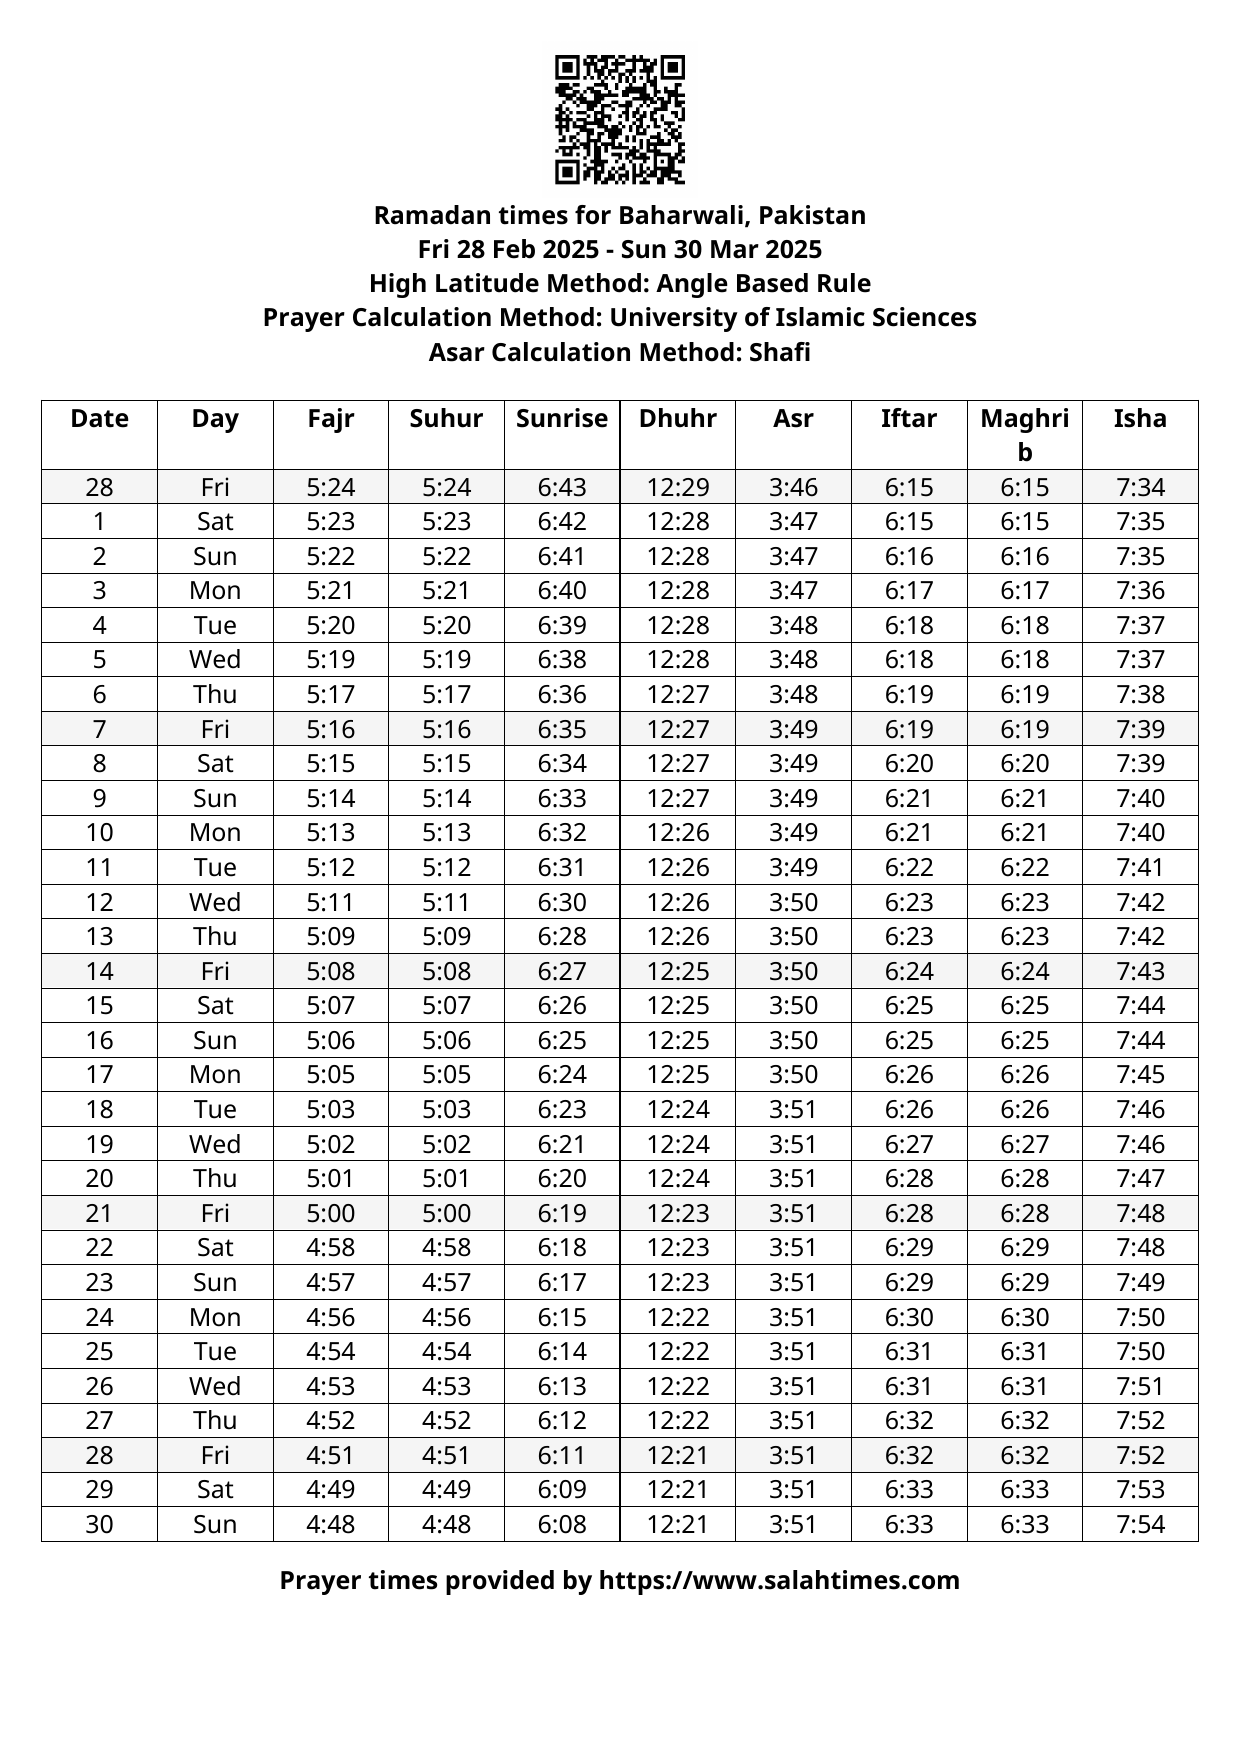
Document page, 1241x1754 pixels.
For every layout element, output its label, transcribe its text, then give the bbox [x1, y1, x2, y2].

table_cell 6:22 [968, 850, 1082, 884]
table_header Isha [1083, 401, 1198, 469]
table_cell 6:28 [852, 1196, 967, 1229]
table_cell 6:31 [505, 850, 619, 884]
table_cell 6:23 [505, 1092, 619, 1126]
table_cell 3:50 [736, 954, 851, 987]
table_cell 3:51 [736, 1196, 851, 1229]
table_cell 12:26 [621, 816, 735, 849]
table_cell 9 [42, 781, 157, 814]
table_cell 12:28 [621, 539, 735, 572]
table_cell 6:15 [968, 504, 1082, 538]
table_cell 7:46 [1083, 1092, 1198, 1126]
table_cell 3:48 [736, 608, 851, 642]
table_cell 7:37 [1083, 608, 1198, 642]
table_cell 12:22 [621, 1334, 735, 1368]
table_cell Fri [158, 712, 273, 745]
table_cell 4:48 [389, 1507, 504, 1541]
table_cell 3:49 [736, 850, 851, 884]
text Fri 28 Feb 2025 - Sun 30 Mar 2025 [42, 232, 1198, 266]
table_cell 12:25 [621, 1023, 735, 1057]
table_cell 12:25 [621, 954, 735, 987]
table_cell 12:27 [621, 677, 735, 711]
table_cell 16 [42, 1023, 157, 1057]
table_cell 5:08 [274, 954, 388, 987]
table_cell 4:54 [389, 1334, 504, 1368]
table_cell 8 [42, 746, 157, 780]
table_cell 5:06 [389, 1023, 504, 1057]
table_cell 6:24 [505, 1058, 619, 1091]
table_cell 29 [42, 1473, 157, 1506]
table_cell 4:48 [274, 1507, 388, 1541]
table_cell 7:35 [1083, 504, 1198, 538]
table_cell Sat [158, 746, 273, 780]
table_cell 4 [42, 608, 157, 642]
table_cell 7:51 [1083, 1369, 1198, 1402]
table_cell 5:23 [389, 504, 504, 538]
table_cell 7:54 [1083, 1507, 1198, 1541]
table_cell 6:29 [968, 1265, 1082, 1299]
table_cell 5:16 [274, 712, 388, 745]
table_cell 3:48 [736, 643, 851, 676]
picture [542, 41, 699, 198]
table_cell 3:51 [736, 1473, 851, 1506]
table_cell 5:13 [389, 816, 504, 849]
table_cell 5:21 [274, 574, 388, 607]
table_cell 6:33 [852, 1507, 967, 1541]
table_cell Thu [158, 677, 273, 711]
table_cell Wed [158, 1127, 273, 1160]
table_cell 6:26 [852, 1092, 967, 1126]
table_cell 5:16 [389, 712, 504, 745]
table_cell 28 [42, 470, 157, 503]
table_cell 5:08 [389, 954, 504, 987]
table_cell 6:41 [505, 539, 619, 572]
table_cell 12:28 [621, 504, 735, 538]
table_header Fajr [274, 401, 388, 469]
table_cell 5:14 [274, 781, 388, 814]
table_cell 7:53 [1083, 1473, 1198, 1506]
table_cell 6:24 [968, 954, 1082, 987]
table_cell 6:28 [968, 1161, 1082, 1195]
table_cell 4:49 [274, 1473, 388, 1506]
table_cell 6:11 [505, 1438, 619, 1472]
table_cell 7:39 [1083, 712, 1198, 745]
table_cell 4:53 [274, 1369, 388, 1402]
table_cell 4:51 [274, 1438, 388, 1472]
table_cell 6:43 [505, 470, 619, 503]
table_cell 12:27 [621, 781, 735, 814]
table_cell 5 [42, 643, 157, 676]
table_cell 6:18 [968, 608, 1082, 642]
table_cell 6:32 [852, 1404, 967, 1437]
table_cell 7:49 [1083, 1265, 1198, 1299]
table_cell 4:58 [274, 1231, 388, 1264]
table_cell 5:05 [389, 1058, 504, 1091]
table_cell 6:29 [968, 1231, 1082, 1264]
table_cell 3:51 [736, 1127, 851, 1160]
table_cell 6:32 [852, 1438, 967, 1472]
table_cell 6:12 [505, 1404, 619, 1437]
table_cell 3:50 [736, 919, 851, 953]
table_cell 12:22 [621, 1369, 735, 1402]
table_cell 5:22 [274, 539, 388, 572]
table_cell Thu [158, 1404, 273, 1437]
table_cell 3:51 [736, 1231, 851, 1264]
table_cell 5:13 [274, 816, 388, 849]
table_cell 6:16 [968, 539, 1082, 572]
table_cell 12:28 [621, 574, 735, 607]
table_cell 6:16 [852, 539, 967, 572]
table_cell 3:50 [736, 989, 851, 1022]
table_cell 12 [42, 885, 157, 918]
table_cell 6:18 [852, 643, 967, 676]
text Asar Calculation Method: Shafi [42, 334, 1198, 368]
table_header Suhur [389, 401, 504, 469]
table_cell 6:25 [505, 1023, 619, 1057]
table_cell 6:17 [505, 1265, 619, 1299]
table_cell 6:33 [505, 781, 619, 814]
table_cell 6:21 [852, 816, 967, 849]
table_cell 6:25 [852, 1023, 967, 1057]
table_cell 23 [42, 1265, 157, 1299]
table_cell 3:51 [736, 1334, 851, 1368]
table_cell 5:02 [389, 1127, 504, 1160]
table_cell 12:23 [621, 1231, 735, 1264]
table_cell Sat [158, 1473, 273, 1506]
table_cell 6:31 [852, 1334, 967, 1368]
table_cell 6:23 [968, 885, 1082, 918]
table_cell 6:26 [505, 989, 619, 1022]
table_cell 5:00 [389, 1196, 504, 1229]
table_cell Sat [158, 504, 273, 538]
table_cell 5:24 [274, 470, 388, 503]
text Prayer Calculation Method: University of Islamic Sciences [42, 300, 1198, 334]
table_cell 5:19 [389, 643, 504, 676]
table_cell 6:21 [968, 816, 1082, 849]
table_cell 5:05 [274, 1058, 388, 1091]
table_cell 6:32 [968, 1404, 1082, 1437]
table_cell 6:19 [852, 677, 967, 711]
table_cell 7:48 [1083, 1196, 1198, 1229]
table_cell Thu [158, 919, 273, 953]
table_cell 6:18 [968, 643, 1082, 676]
table_header Maghrib [968, 401, 1082, 469]
table_cell 6:25 [852, 989, 967, 1022]
table_cell 26 [42, 1369, 157, 1402]
table_cell 7:38 [1083, 677, 1198, 711]
table_cell 6:15 [968, 470, 1082, 503]
table_cell 19 [42, 1127, 157, 1160]
table_cell 7:52 [1083, 1438, 1198, 1472]
table_cell 6:27 [852, 1127, 967, 1160]
table_cell 5:02 [274, 1127, 388, 1160]
text Ramadan times for Baharwali, Pakistan [42, 198, 1198, 232]
table_cell Sun [158, 539, 273, 572]
table_cell 6:30 [852, 1300, 967, 1333]
table_cell 6:27 [505, 954, 619, 987]
table_header Sunrise [505, 401, 619, 469]
table_cell 5:19 [274, 643, 388, 676]
table_cell 6:17 [852, 574, 967, 607]
table_cell 4:57 [389, 1265, 504, 1299]
table_header Iftar [852, 401, 967, 469]
table_cell 27 [42, 1404, 157, 1437]
table_cell 20 [42, 1161, 157, 1195]
table_cell 6:19 [505, 1196, 619, 1229]
table_cell 7:52 [1083, 1404, 1198, 1437]
table_cell 3:51 [736, 1404, 851, 1437]
table_cell 12:24 [621, 1161, 735, 1195]
table_cell 28 [42, 1438, 157, 1472]
table_cell 6:20 [968, 746, 1082, 780]
table_cell 6:32 [505, 816, 619, 849]
table_cell 4:53 [389, 1369, 504, 1402]
table_cell 6:35 [505, 712, 619, 745]
table_cell 4:49 [389, 1473, 504, 1506]
table_header Dhuhr [621, 401, 735, 469]
table_cell 3 [42, 574, 157, 607]
text Prayer times provided by https://www.salahtimes.com [42, 1563, 1198, 1597]
table_cell 3:47 [736, 539, 851, 572]
table_cell 7:50 [1083, 1300, 1198, 1333]
table_cell 6:25 [968, 1023, 1082, 1057]
table_cell 5:07 [274, 989, 388, 1022]
table_cell 7:50 [1083, 1334, 1198, 1368]
table_cell 7:34 [1083, 470, 1198, 503]
table_cell 7:40 [1083, 781, 1198, 814]
table_cell 12:24 [621, 1127, 735, 1160]
table_cell 4:51 [389, 1438, 504, 1472]
table_cell 5:20 [274, 608, 388, 642]
table_cell 6:14 [505, 1334, 619, 1368]
table_cell 6:18 [852, 608, 967, 642]
table_cell Tue [158, 608, 273, 642]
table_cell 6:15 [852, 470, 967, 503]
table_cell 7:48 [1083, 1231, 1198, 1264]
table_cell 6:38 [505, 643, 619, 676]
table_cell 3:47 [736, 504, 851, 538]
table_cell 3:50 [736, 1023, 851, 1057]
table_cell 6:32 [968, 1438, 1082, 1472]
table_cell 7:39 [1083, 746, 1198, 780]
table_cell Mon [158, 574, 273, 607]
table_cell 6:21 [505, 1127, 619, 1160]
table_cell 6:15 [852, 504, 967, 538]
table_cell 12:21 [621, 1507, 735, 1541]
table_cell 5:00 [274, 1196, 388, 1229]
table_cell 4:56 [274, 1300, 388, 1333]
table_cell 3:50 [736, 1058, 851, 1091]
table_cell 12:29 [621, 470, 735, 503]
table_cell 17 [42, 1058, 157, 1091]
table_cell 5:14 [389, 781, 504, 814]
table_cell 6:23 [852, 919, 967, 953]
table_cell Sun [158, 781, 273, 814]
table_header Date [42, 401, 157, 469]
table_cell 6:33 [968, 1473, 1082, 1506]
table_cell Wed [158, 1369, 273, 1402]
table_cell 3:46 [736, 470, 851, 503]
table_cell Tue [158, 1334, 273, 1368]
table_cell 12:23 [621, 1265, 735, 1299]
table_cell 6:26 [852, 1058, 967, 1091]
table_cell 6:31 [852, 1369, 967, 1402]
table_cell 6:33 [852, 1473, 967, 1506]
table_cell Thu [158, 1161, 273, 1195]
table_cell Fri [158, 470, 273, 503]
table_cell 3:49 [736, 746, 851, 780]
table_cell 5:01 [389, 1161, 504, 1195]
table_cell 5:15 [274, 746, 388, 780]
table_cell 5:22 [389, 539, 504, 572]
table_cell 6:19 [968, 712, 1082, 745]
table_cell 5:06 [274, 1023, 388, 1057]
table_cell Tue [158, 850, 273, 884]
table_cell 3:51 [736, 1265, 851, 1299]
table_cell 30 [42, 1507, 157, 1541]
table_cell 12:25 [621, 989, 735, 1022]
table_cell 6:29 [852, 1231, 967, 1264]
table_cell 6:13 [505, 1369, 619, 1402]
table_cell 6:30 [505, 885, 619, 918]
table_cell 4:54 [274, 1334, 388, 1368]
table_cell 6:26 [968, 1058, 1082, 1091]
table_cell 5:17 [389, 677, 504, 711]
table_cell 6 [42, 677, 157, 711]
table_cell 25 [42, 1334, 157, 1368]
table_cell 14 [42, 954, 157, 987]
table_cell 3:47 [736, 574, 851, 607]
table_cell 6:28 [852, 1161, 967, 1195]
table_cell 5:03 [274, 1092, 388, 1126]
table_cell 7:44 [1083, 1023, 1198, 1057]
table_cell 22 [42, 1231, 157, 1264]
table_cell 7:40 [1083, 816, 1198, 849]
table_cell 6:31 [968, 1369, 1082, 1402]
table_cell 4:52 [389, 1404, 504, 1437]
table_cell 10 [42, 816, 157, 849]
table_cell 3:51 [736, 1438, 851, 1472]
table_cell Wed [158, 643, 273, 676]
table_cell 3:51 [736, 1092, 851, 1126]
table_cell 12:22 [621, 1300, 735, 1333]
table_cell 24 [42, 1300, 157, 1333]
table_cell 5:17 [274, 677, 388, 711]
table_cell 12:28 [621, 643, 735, 676]
table_cell 6:34 [505, 746, 619, 780]
table_cell 3:51 [736, 1300, 851, 1333]
table_cell Mon [158, 1058, 273, 1091]
table_cell 5:23 [274, 504, 388, 538]
table_cell 6:08 [505, 1507, 619, 1541]
table_cell 4:52 [274, 1404, 388, 1437]
table_cell 3:51 [736, 1507, 851, 1541]
table_cell 7 [42, 712, 157, 745]
table_cell 7:44 [1083, 989, 1198, 1022]
table_cell 6:21 [852, 781, 967, 814]
table_cell 7:45 [1083, 1058, 1198, 1091]
text High Latitude Method: Angle Based Rule [42, 266, 1198, 300]
table_cell 15 [42, 989, 157, 1022]
table_cell 6:28 [505, 919, 619, 953]
table_cell 6:20 [852, 746, 967, 780]
table_cell 5:12 [274, 850, 388, 884]
table_cell 4:56 [389, 1300, 504, 1333]
table_cell 5:07 [389, 989, 504, 1022]
table_cell 5:01 [274, 1161, 388, 1195]
table_cell 4:57 [274, 1265, 388, 1299]
table_cell Mon [158, 816, 273, 849]
table_cell 6:19 [852, 712, 967, 745]
table_cell 6:39 [505, 608, 619, 642]
table_cell 6:27 [968, 1127, 1082, 1160]
table_cell 3:51 [736, 1161, 851, 1195]
table_cell 7:36 [1083, 574, 1198, 607]
table_cell 6:29 [852, 1265, 967, 1299]
table_cell 6:18 [505, 1231, 619, 1264]
table_cell 5:12 [389, 850, 504, 884]
table_cell Wed [158, 885, 273, 918]
table_cell 5:20 [389, 608, 504, 642]
table_cell Sun [158, 1023, 273, 1057]
table_cell 12:27 [621, 746, 735, 780]
table_cell 3:50 [736, 885, 851, 918]
table_cell 6:31 [968, 1334, 1082, 1368]
table_cell 12:23 [621, 1196, 735, 1229]
table_cell 6:28 [968, 1196, 1082, 1229]
table_cell 12:26 [621, 885, 735, 918]
table_cell 6:23 [852, 885, 967, 918]
table_cell 6:17 [968, 574, 1082, 607]
table_cell 3:49 [736, 781, 851, 814]
table_cell 12:26 [621, 850, 735, 884]
table_cell 11 [42, 850, 157, 884]
table_cell 18 [42, 1092, 157, 1126]
table_cell 1 [42, 504, 157, 538]
table_cell 6:23 [968, 919, 1082, 953]
table_cell 5:24 [389, 470, 504, 503]
table_cell 6:19 [968, 677, 1082, 711]
table_cell 5:21 [389, 574, 504, 607]
table_cell 3:49 [736, 712, 851, 745]
table_cell 6:30 [968, 1300, 1082, 1333]
table_cell Sat [158, 989, 273, 1022]
table_cell 7:41 [1083, 850, 1198, 884]
table_cell Sat [158, 1231, 273, 1264]
table_cell 12:26 [621, 919, 735, 953]
table_cell 12:21 [621, 1473, 735, 1506]
table_cell 6:26 [968, 1092, 1082, 1126]
table_cell Tue [158, 1092, 273, 1126]
table_cell 12:22 [621, 1404, 735, 1437]
table_cell 7:42 [1083, 885, 1198, 918]
table_cell 7:47 [1083, 1161, 1198, 1195]
table_header Asr [736, 401, 851, 469]
table_cell 5:15 [389, 746, 504, 780]
table_cell Mon [158, 1300, 273, 1333]
table_cell 12:25 [621, 1058, 735, 1091]
table_cell 3:49 [736, 816, 851, 849]
table_cell 3:48 [736, 677, 851, 711]
table_cell Sun [158, 1265, 273, 1299]
table_cell 6:09 [505, 1473, 619, 1506]
table_cell 12:21 [621, 1438, 735, 1472]
table_cell 12:24 [621, 1092, 735, 1126]
table_cell 6:33 [968, 1507, 1082, 1541]
table_cell Fri [158, 1196, 273, 1229]
table_cell 7:35 [1083, 539, 1198, 572]
table_cell 6:36 [505, 677, 619, 711]
table_cell 6:21 [968, 781, 1082, 814]
table_cell 3:51 [736, 1369, 851, 1402]
table_cell 6:24 [852, 954, 967, 987]
table_cell 6:20 [505, 1161, 619, 1195]
table_cell 4:58 [389, 1231, 504, 1264]
table_cell Fri [158, 1438, 273, 1472]
table_cell 5:11 [274, 885, 388, 918]
table_header Day [158, 401, 273, 469]
table_cell 5:09 [389, 919, 504, 953]
table_cell 2 [42, 539, 157, 572]
table_cell 13 [42, 919, 157, 953]
table_cell 6:15 [505, 1300, 619, 1333]
table_cell 7:43 [1083, 954, 1198, 987]
table_cell 7:42 [1083, 919, 1198, 953]
table_cell 7:37 [1083, 643, 1198, 676]
table_cell 21 [42, 1196, 157, 1229]
table_cell 6:42 [505, 504, 619, 538]
table_cell 5:11 [389, 885, 504, 918]
table_cell 12:27 [621, 712, 735, 745]
table_cell 6:25 [968, 989, 1082, 1022]
table_cell 6:40 [505, 574, 619, 607]
table_cell 7:46 [1083, 1127, 1198, 1160]
table_cell 5:03 [389, 1092, 504, 1126]
table_cell Fri [158, 954, 273, 987]
table_cell 5:09 [274, 919, 388, 953]
table_cell 6:22 [852, 850, 967, 884]
table_cell 12:28 [621, 608, 735, 642]
table_cell Sun [158, 1507, 273, 1541]
